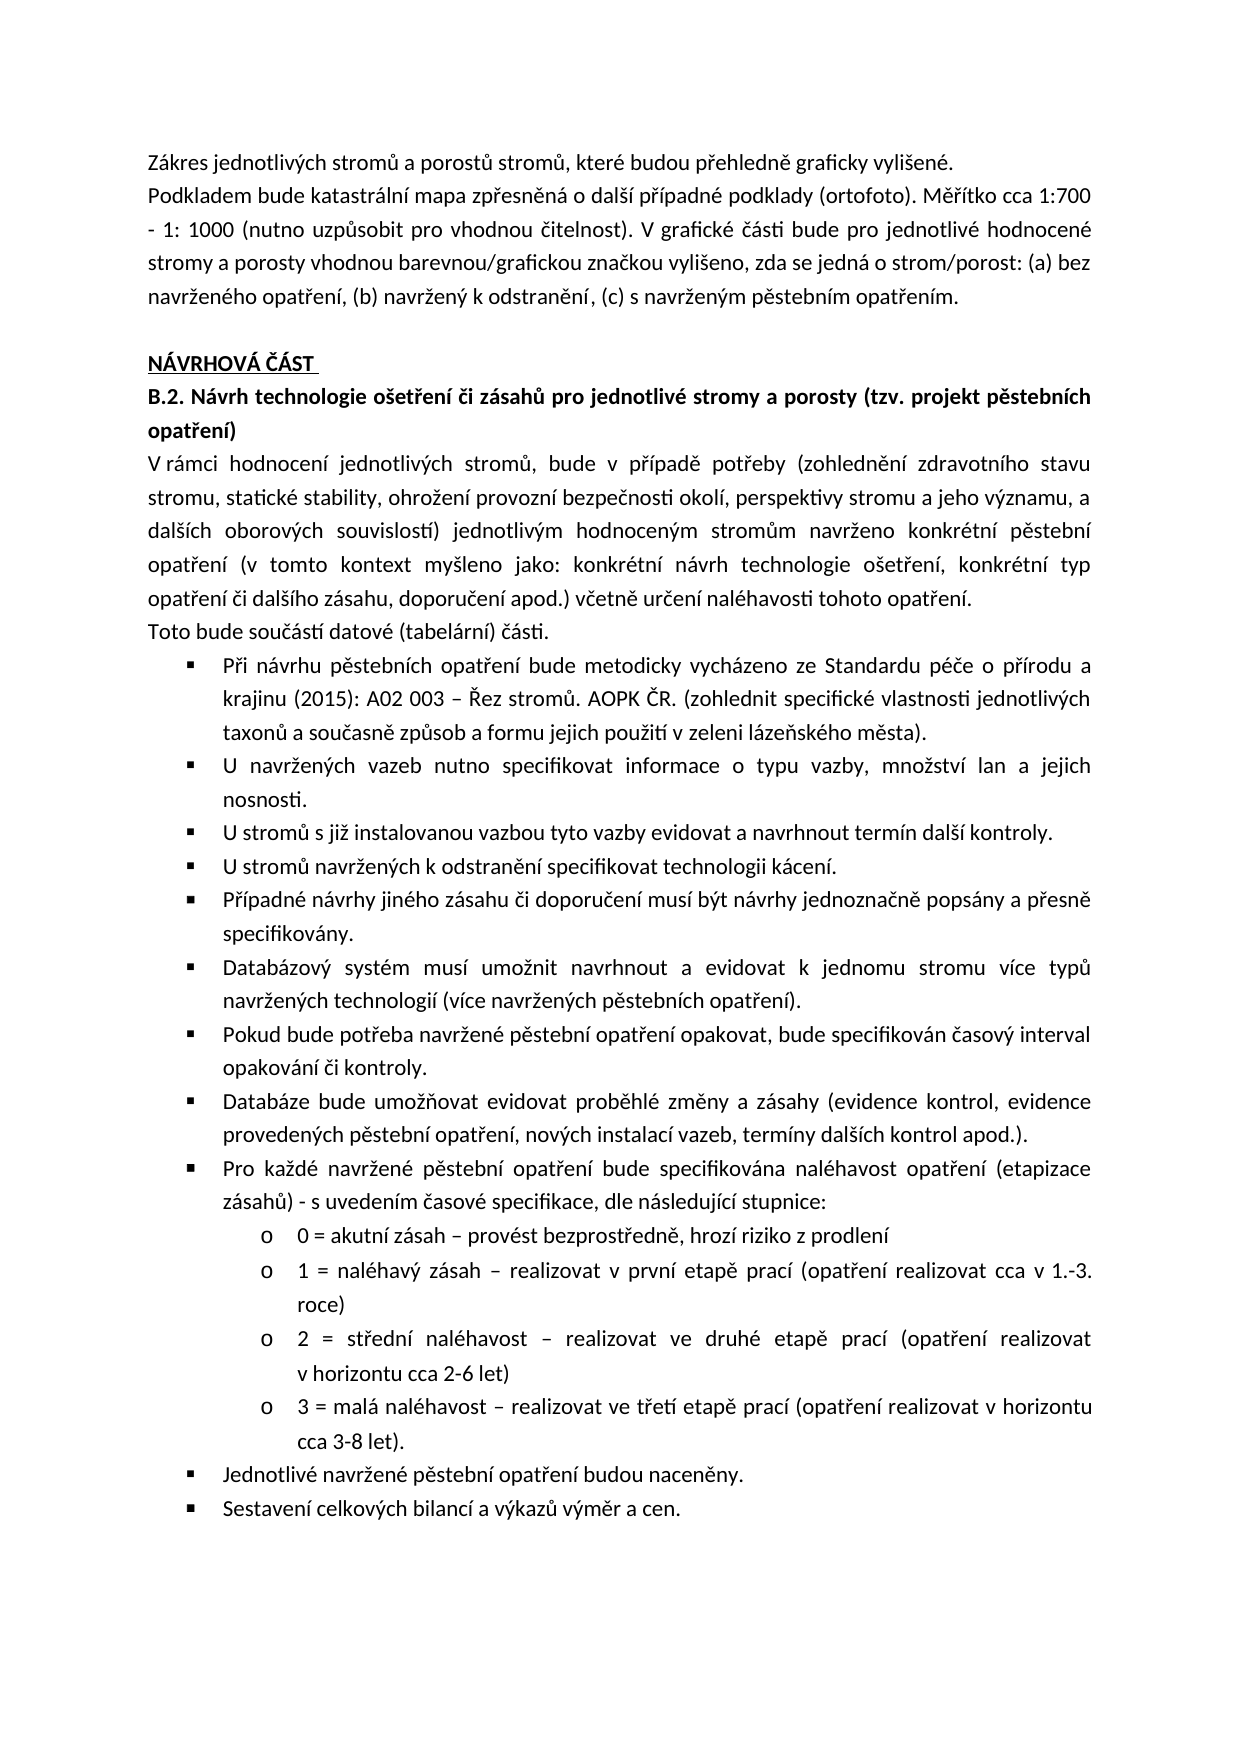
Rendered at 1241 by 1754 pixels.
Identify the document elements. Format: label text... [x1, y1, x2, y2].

list Pro každé navržené pěstební opatření bude specifikována naléhavost opatření (etapizace zásahů) - s uvedením časové specifikace, dle následující stupnice: [185, 1154, 1093, 1215]
list 0 = akutní zásah – provést bezprostředně, hrozí riziko z prodlení [260, 1221, 1093, 1250]
list U stromů navržených k odstranění specifikovat technologii kácení. [185, 852, 1093, 880]
list U navržených vazeb nutno specifikovat informace o typu vazby, množství lan a jejich nosnosti. [185, 751, 1093, 813]
text Toto bude součástí datové (tabelární) části. [148, 617, 1093, 645]
list Databáze bude umožňovat evidovat proběhlé změny a zásahy (evidence kontrol, evidence provedených pěstební opatření, nových instalací vazeb, termíny dalších kontrol apod.). [185, 1087, 1093, 1148]
text Podkladem bude katastrální mapa zpřesněná o další případné podklady (ortofoto). Měřítko cca 1:700 - 1: 1000 (nutno uzpůsobit pro vhodnou čitelnost). V grafické části bude pro jednotlivé hodnocené stromy a porosty vhodnou barevnou/grafickou značkou vylišeno, zda se jedná o strom/porost: (a) bez navrženého opatření, (b) navržený k odstranění , (c) s navrženým pěstebním opatřením. [148, 181, 1093, 310]
list Jednotlivé navržené pěstební opatření budou naceněny. [185, 1461, 1093, 1489]
text V rámci hodnocení jednotlivých stromů, bude v případě potřeby (zohlednění zdravotního stavu stromu, statické stability, ohrožení provozní bezpečnosti okolí, perspektivy stromu a jeho významu, a dalších oborových souvislostí) jednotlivým hodnoceným stromům navrženo konkrétní pěstební opatření (v tomto kontext myšleno jako: konkrétní návrh technologie ošetření, konkrétní typ opatření či dalšího zásahu, doporučení apod.) včetně určení naléhavosti tohoto opatření. [148, 449, 1093, 612]
list Pokud bude potřeba navržené pěstební opatření opakovat, bude specifikován časový interval opakování či kontroly. [185, 1020, 1093, 1081]
list Databázový systém musí umožnit navrhnout a evidovat k jednomu stromu více typů navržených technologií (více navržených pěstebních opatření). [185, 953, 1093, 1014]
text Zákres jednotlivých stromů a porostů stromů, které budou přehledně graficky vylišené. [148, 148, 1093, 176]
list 3 = malá naléhavost – realizovat ve třetí etapě prací (opatření realizovat v horizontu cca 3-8 let). [260, 1392, 1093, 1455]
list 1 = naléhavý zásah – realizovat v první etapě prací (opatření realizovat cca v 1.-3. roce) [260, 1256, 1093, 1319]
list Při návrhu pěstebních opatření bude metodicky vycházeno ze Standardu péče o přírodu a krajinu (2015): A02 003 – Řez stromů. AOPK ČR. (zohlednit specifické vlastnosti jednotlivých taxonů a současně způsob a formu jejich použití v zeleni lázeňského města). [185, 651, 1093, 746]
list Případné návrhy jiného zásahu či doporučení musí být návrhy jednoznačně popsány a přesně specifikovány. [185, 886, 1093, 947]
list 2 = střední naléhavost – realizovat ve druhé etapě prací (opatření realizovat v horizontu cca 2-6 let) [260, 1324, 1093, 1387]
text B.2. Návrh technologie ošetření či zásahů pro jednotlivé stromy a porosty (tzv. projekt pěstebních opatření) [148, 382, 1093, 444]
list Sestavení celkových bilancí a výkazů výměr a cen. [185, 1494, 1093, 1522]
list U stromů s již instalovanou vazbou tyto vazby evidovat a navrhnout termín další kontroly. [185, 818, 1093, 846]
text NÁVRHOVÁ ČÁST [148, 349, 1093, 377]
